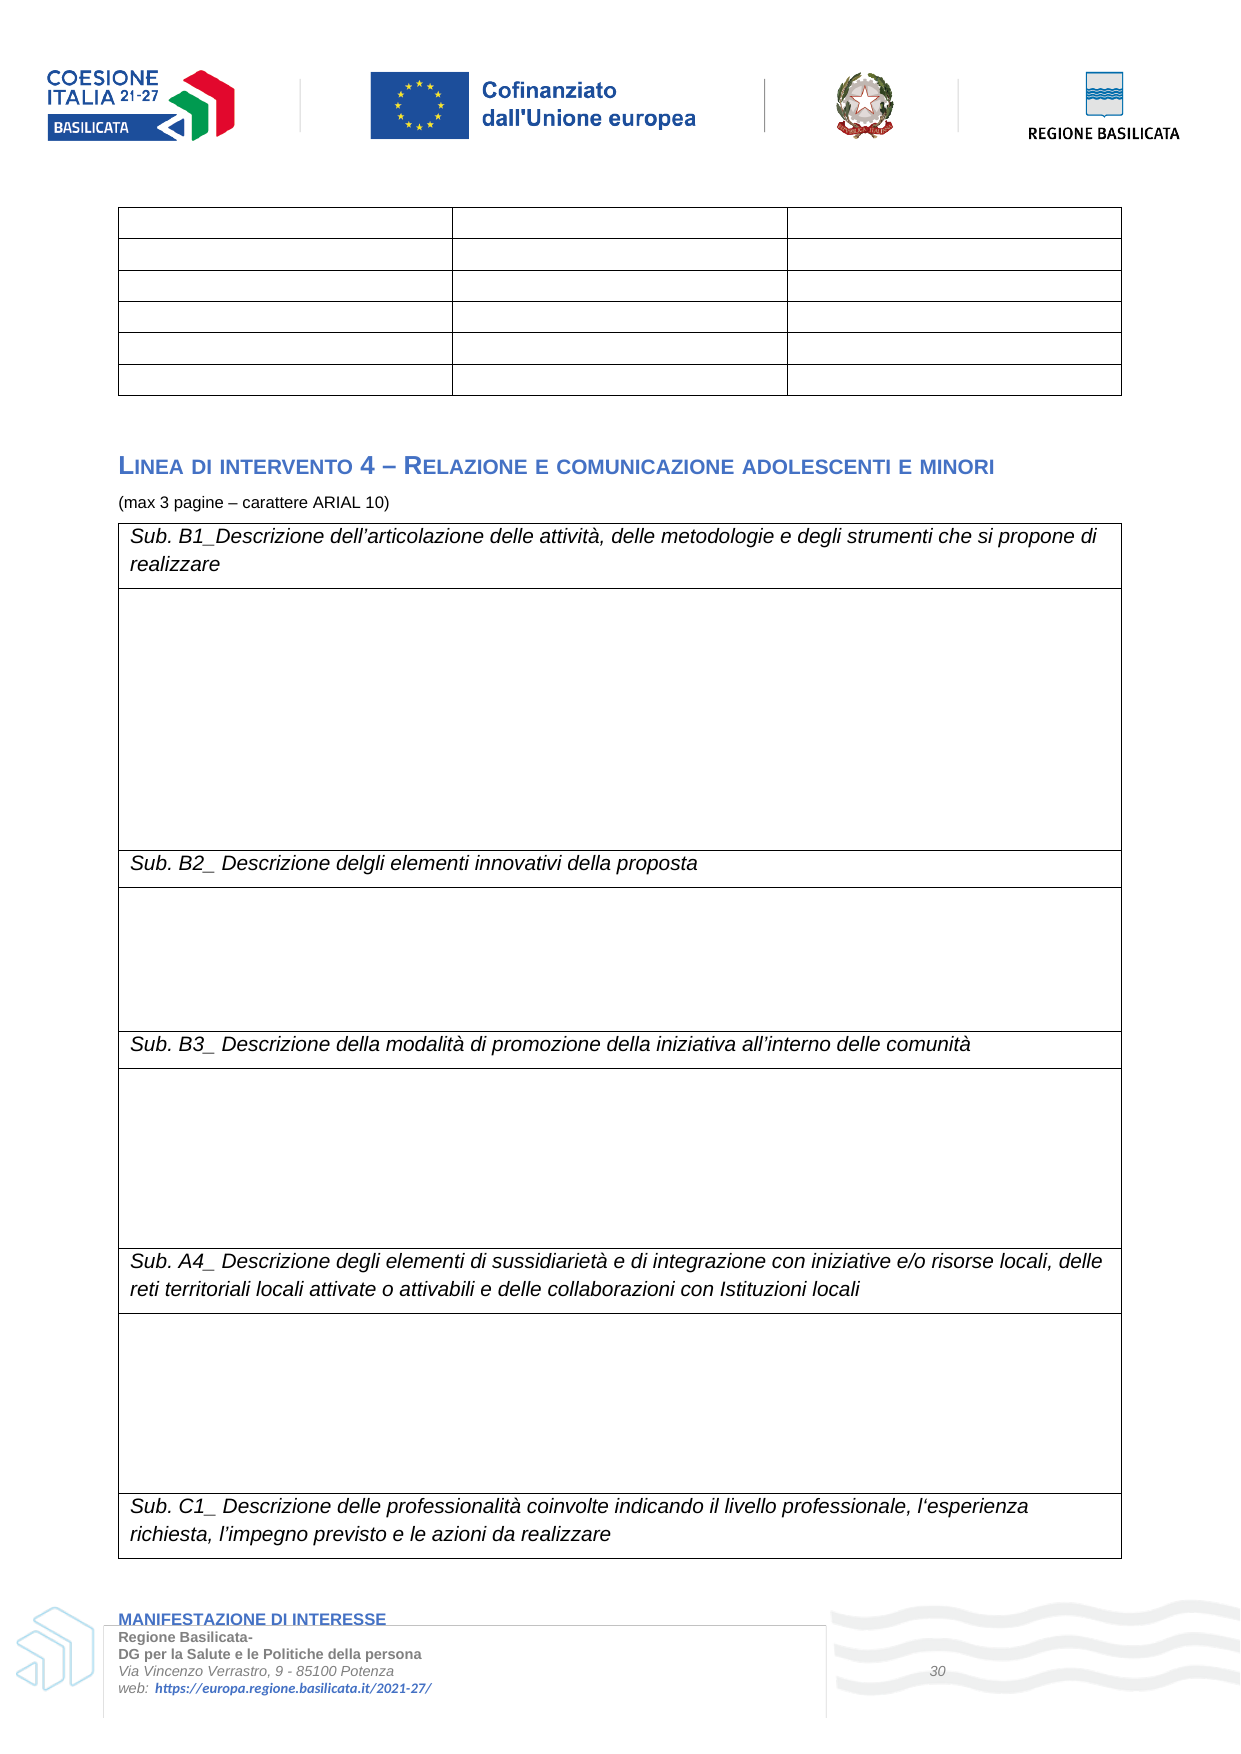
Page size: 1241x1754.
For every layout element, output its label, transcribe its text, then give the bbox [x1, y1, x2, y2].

table_cell [453, 333, 787, 363]
table_cell [119, 239, 452, 269]
table_cell Sub. B3_ Descrizione della modalità di promozione della iniziativa all’interno delle comunità [119, 1032, 1121, 1068]
table_cell [119, 1314, 1121, 1493]
table_cell [788, 302, 1121, 332]
table_cell Sub. C1_ Descrizione delle professionalità coinvolte indicando il livello professionale, l‘esperienza richiesta, l’impegno previsto e le azioni da realizzare [119, 1494, 1121, 1558]
text (max 3 pagine – carattere ARIAL 10) [118, 493, 1122, 512]
table_cell [119, 589, 1121, 849]
table_cell [453, 208, 787, 238]
table_cell [119, 302, 452, 332]
table_cell [788, 208, 1121, 238]
table_cell [788, 239, 1121, 269]
table_cell [119, 271, 452, 301]
table_cell [453, 239, 787, 269]
subtitle Linea di intervento 4 – Relazione e comunicazione adolescenti e minori [118, 450, 1122, 480]
table_cell [119, 888, 1121, 1031]
picture [0, 1, 1241, 190]
table_cell [119, 208, 452, 238]
table_cell [453, 365, 787, 395]
table_cell [453, 271, 787, 301]
table_cell [788, 271, 1121, 301]
table_header Sub. B1_Descrizione dell’articolazione delle attività, delle metodologie e degli strumenti che si propone di realizzare [119, 524, 1121, 587]
table_cell [453, 302, 787, 332]
table_cell [119, 333, 452, 363]
table_cell [788, 333, 1121, 363]
picture [16, 1598, 1241, 1718]
table_cell Sub. B2_ Descrizione delgli elementi innovativi della proposta [119, 851, 1121, 887]
table_cell [788, 365, 1121, 395]
table_cell [119, 1069, 1121, 1248]
table_cell [119, 365, 452, 395]
table_cell Sub. A4_ Descrizione degli elementi di sussidiarietà e di integrazione con iniziative e/o risorse locali, delle reti territoriali locali attivate o attivabili e delle collaborazioni con Istituzioni locali [119, 1249, 1121, 1313]
